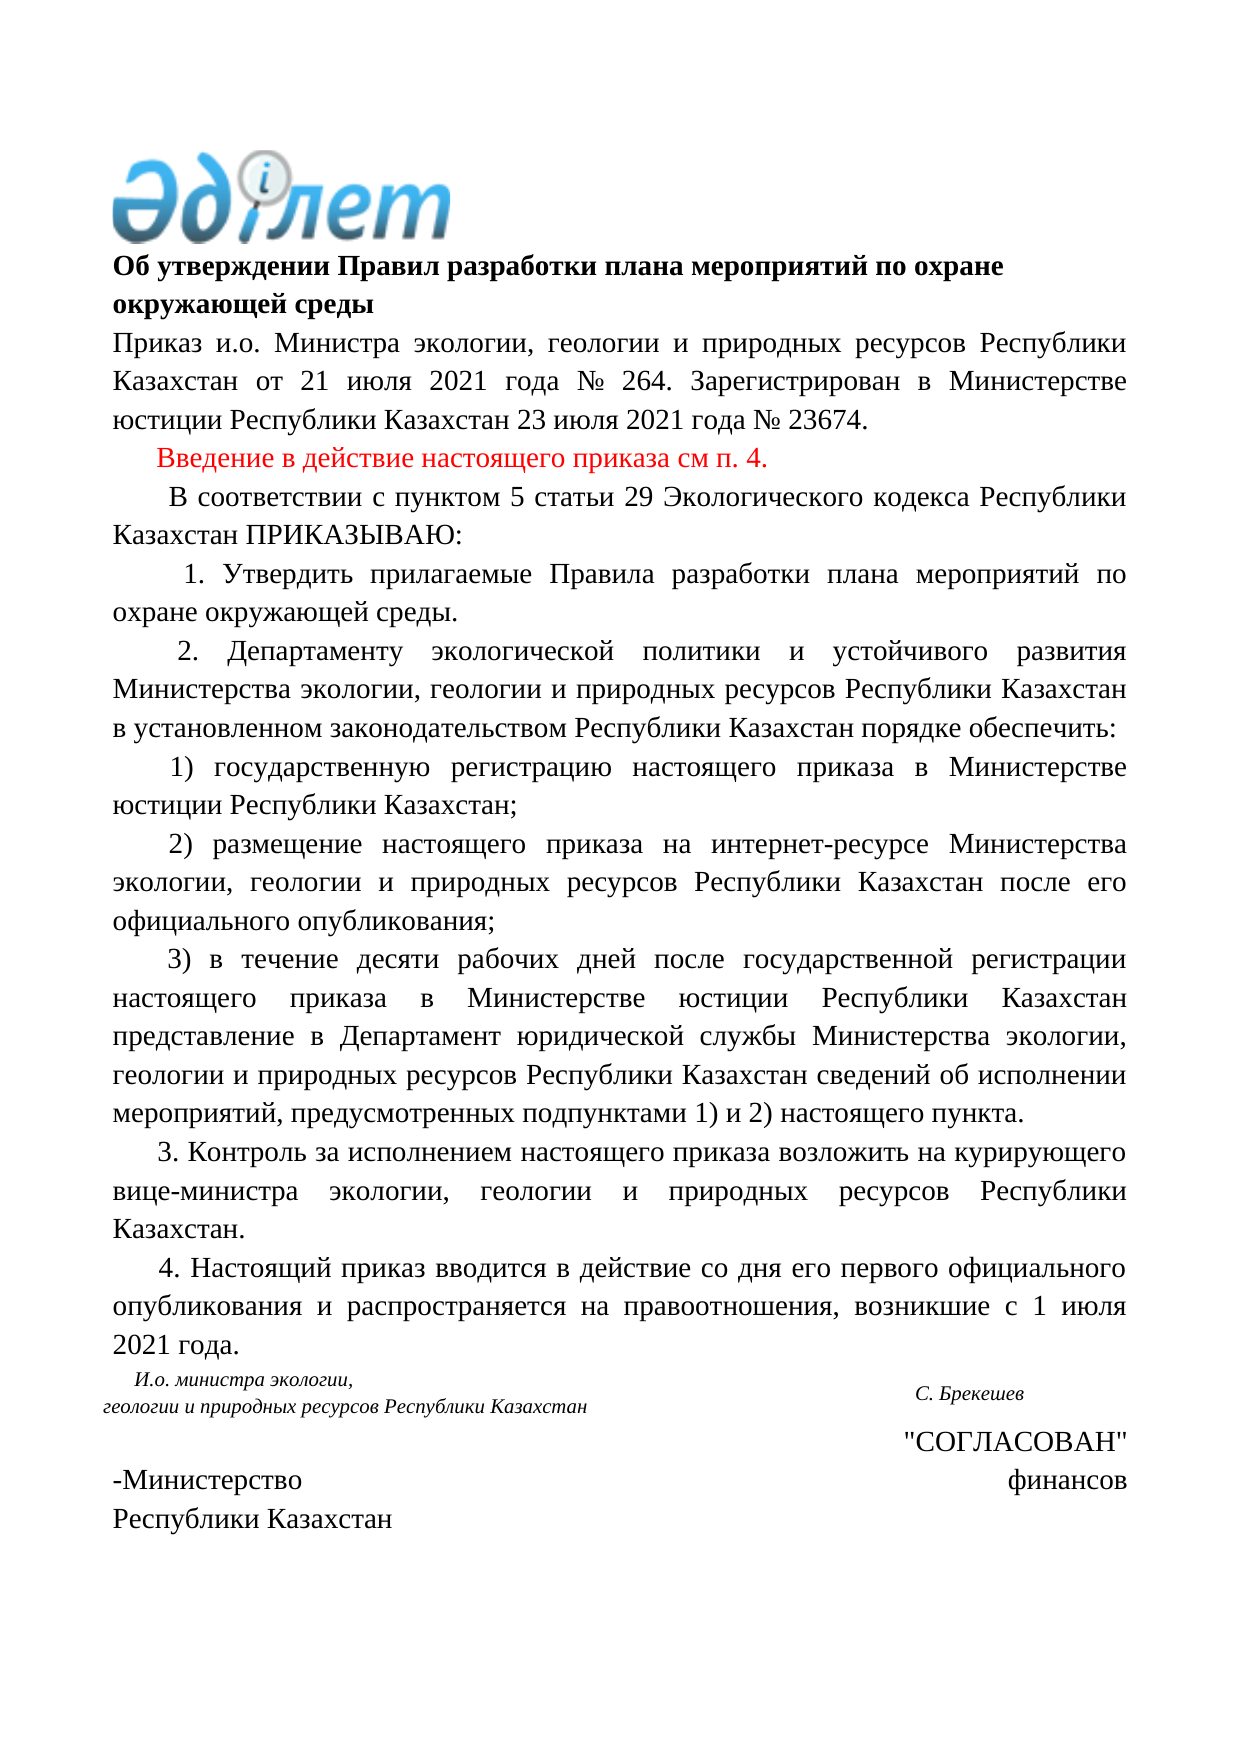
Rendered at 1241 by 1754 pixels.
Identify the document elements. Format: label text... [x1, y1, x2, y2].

text 2. Департаменту экологической политики и устойчивого развития Министерства экологии, геологии и природных ресурсов Республики Казахстан в установленном законодательством Республики Казахстан порядке обеспечить: [112, 633, 1128, 744]
text 4. Настоящий приказ вводится в действие со дня его первого официального опубликования и распространяется на правоотношения, возникшие с 1 июля 2021 года. [112, 1250, 1128, 1360]
text Об утверждении Правил разработки плана мероприятий по охране окружающей среды [112, 248, 1128, 320]
table_header С. Брекешев [913, 1365, 1240, 1424]
text 3) в течение десяти рабочих дней после государственной регистрации настоящего приказа в Министерстве юстиции Республики Казахстан представление в Департамент юридической службы Министерства экологии, геологии и природных ресурсов Республики Казахстан сведений об исполнении мероприятий, предусмотренных подпунктами 1) и 2) настоящего пункта. [112, 941, 1128, 1129]
text 3. Контроль за исполнением настоящего приказа возложить на курирующего вице-министра экологии, геологии и природных ресурсов Республики Казахстан. [112, 1134, 1128, 1245]
text 1) государственную регистрацию настоящего приказа в Министерстве юстиции Республики Казахстан; [112, 749, 1128, 821]
text Приказ и.о. Министра экологии, геологии и природных ресурсов Республики Казахстан от 21 июля 2021 года № 264. Зарегистрирован в Министерстве юстиции Республики Казахстан 23 июля 2021 года № 23674. [112, 325, 1128, 435]
text "СОГЛАСОВАН" -Министерство финансов Республики Казахстан [112, 1424, 1128, 1534]
table_header И.о. министра экологии, геологии и природных ресурсов Республики Казахстан [101, 1365, 913, 1424]
text Введение в действие настоящего приказа см п. 4. [112, 440, 1128, 474]
text 1. Утвердить прилагаемые Правила разработки плана мероприятий по охране окружающей среды. [112, 556, 1128, 628]
text В соответствии с пунктом 5 статьи 29 Экологического кодекса Республики Казахстан ПРИКАЗЫВАЮ: [112, 479, 1128, 551]
picture [112, 150, 451, 244]
text 2) размещение настоящего приказа на интернет-ресурсе Министерства экологии, геологии и природных ресурсов Республики Казахстан после его официального опубликования; [112, 826, 1128, 936]
